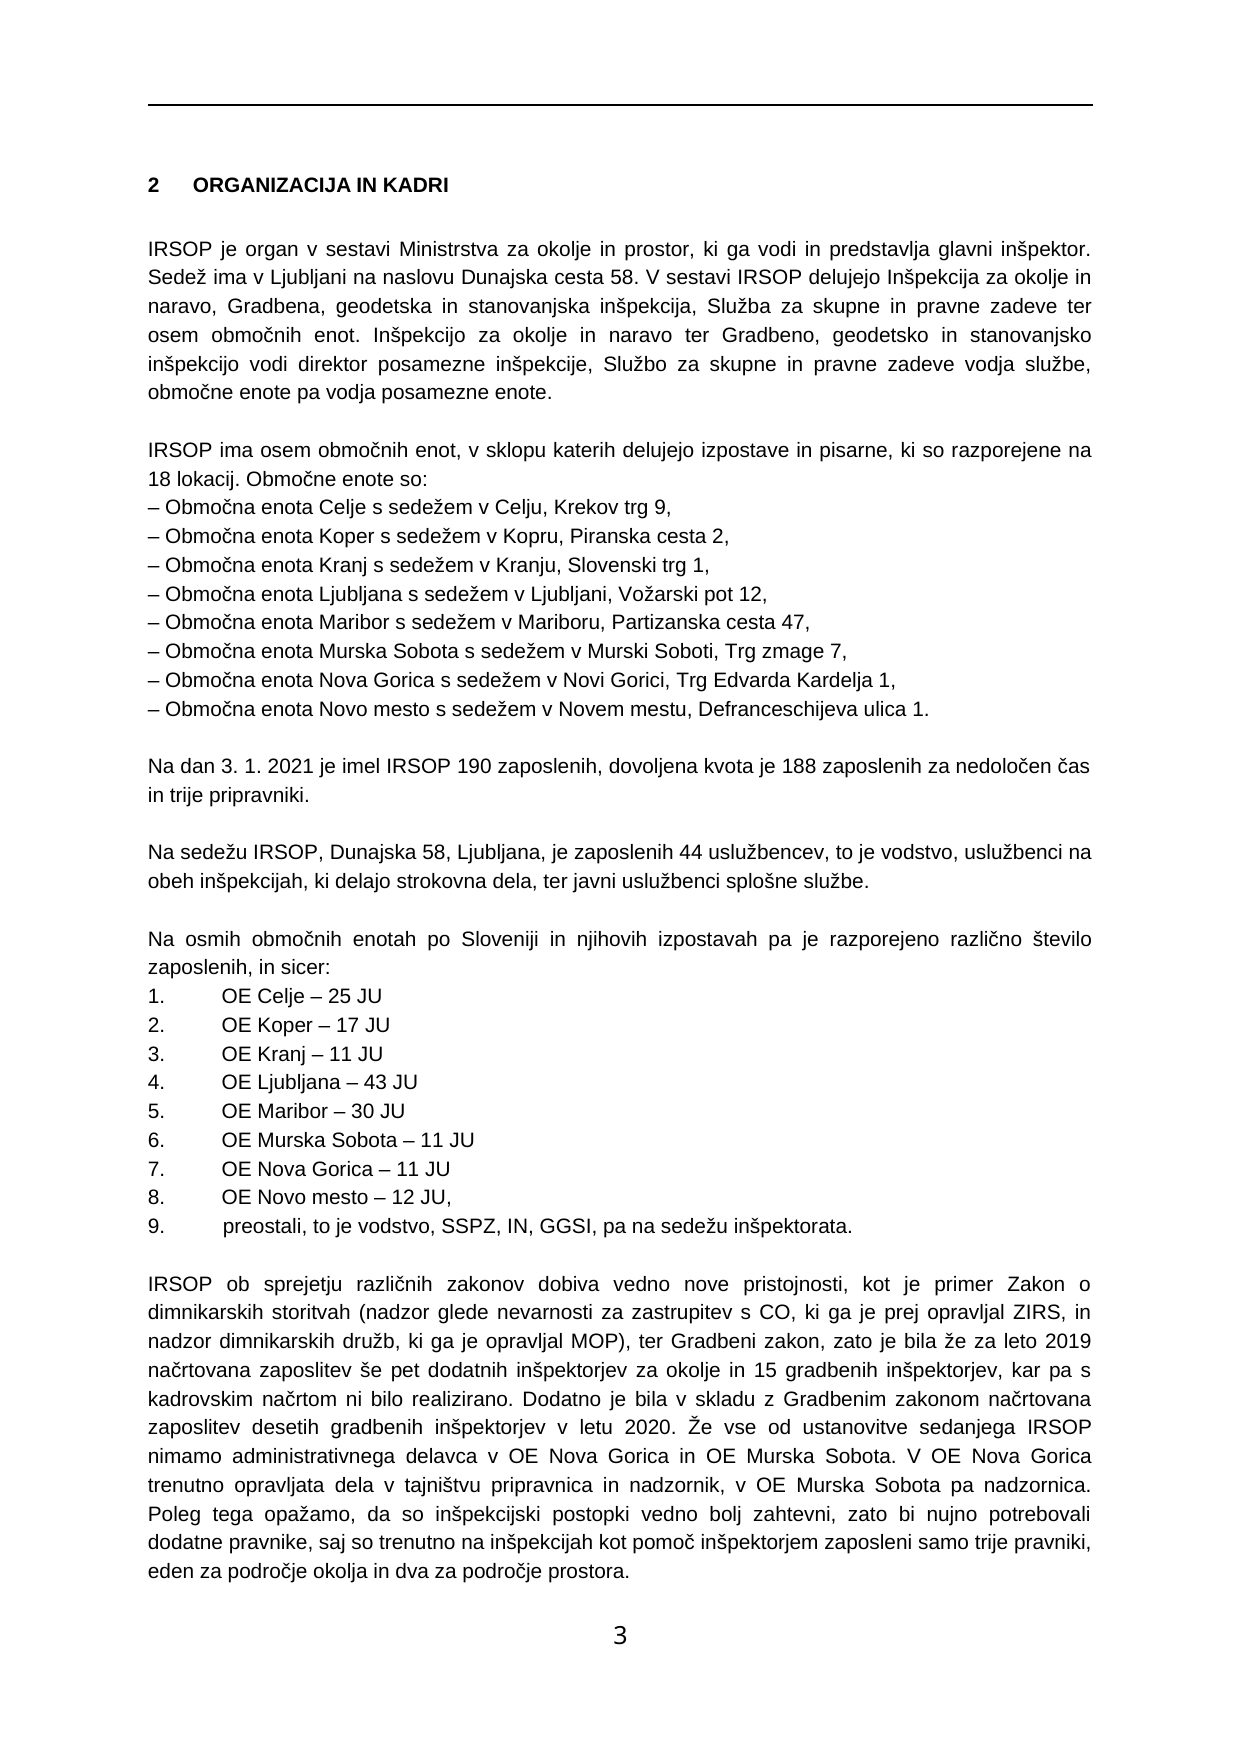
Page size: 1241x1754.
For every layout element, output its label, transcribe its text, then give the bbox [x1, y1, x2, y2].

text IRSOP ima osem območnih enot, v sklopu katerih delujejo izpostave in pisarne, ki so razporejene na 18 lokacij. Območne enote so: [148, 438, 1093, 490]
text IRSOP ob sprejetju različnih zakonov dobiva vedno nove pristojnosti, kot je primer Zakon o dimnikarskih storitvah (nadzor glede nevarnosti za zastrupitev s CO, ki ga je prej opravljal ZIRS, in nadzor dimnikarskih družb, ki ga je opravljal MOP), ter Gradbeni zakon, zato je bila že za leto 2019 načrtovana zaposlitev še pet dodatnih inšpektorjev za okolje in 15 gradbenih inšpektorjev, kar pa s kadrovskim načrtom ni bilo realizirano. Dodatno je bila v skladu z Gradbenim zakonom načrtovana zaposlitev desetih gradbenih inšpektorjev v letu 2020. Že vse od ustanovitve sedanjega IRSOP nimamo administrativnega delavca v OE Nova Gorica in OE Murska Sobota. V OE Nova Gorica trenutno opravljata dela v tajništvu pripravnica in nadzornik, v OE Murska Sobota pa nadzornica. Poleg tega opažamo, da so inšpekcijski postopki vedno bolj zahtevni, zato bi nujno potrebovali dodatne pravnike, saj so trenutno na inšpekcijah kot pomoč inšpektorjem zaposleni samo trije pravniki, eden za področje okolja in dva za področje prostora. [148, 1271, 1093, 1583]
text 9. preostali, to je vodstvo, SSPZ, IN, GGSI, pa na sedežu inšpektorata. [148, 1214, 1093, 1238]
text – Območna enota Ljubljana s sedežem v Ljubljani, Vožarski pot 12, [148, 581, 1093, 605]
text 8. OE Novo mesto – 12 JU, [148, 1185, 1093, 1209]
text – Območna enota Maribor s sedežem v Mariboru, Partizanska cesta 47, [148, 610, 1093, 634]
text Na osmih območnih enotah po Sloveniji in njihovih izpostavah pa je razporejeno različno število zaposlenih, in sicer: [148, 926, 1093, 979]
subtitle ORGANIZACIJA IN KADRI [148, 173, 1093, 197]
text 1. OE Celje – 25 JU [148, 984, 1093, 1008]
text – Območna enota Nova Gorica s sedežem v Novi Gorici, Trg Edvarda Kardelja 1, [148, 668, 1093, 692]
text 3. OE Kranj – 11 JU [148, 1041, 1093, 1065]
text 6. OE Murska Sobota – 11 JU [148, 1128, 1093, 1152]
text Na sedežu IRSOP, Dunajska 58, Ljubljana, je zaposlenih 44 uslužbencev, to je vodstvo, uslužbenci na obeh inšpekcijah, ki delajo strokovna dela, ter javni uslužbenci splošne službe. [148, 840, 1093, 893]
text – Območna enota Murska Sobota s sedežem v Murski Soboti, Trg zmage 7, [148, 639, 1093, 663]
text – Območna enota Celje s sedežem v Celju, Krekov trg 9, [148, 495, 1093, 519]
text – Območna enota Koper s sedežem v Kopru, Piranska cesta 2, [148, 524, 1093, 548]
text – Območna enota Novo mesto s sedežem v Novem mestu, Defranceschijeva ulica 1. [148, 696, 1093, 720]
text – Območna enota Kranj s sedežem v Kranju, Slovenski trg 1, [148, 553, 1093, 577]
text IRSOP je organ v sestavi Ministrstva za okolje in prostor, ki ga vodi in predstavlja glavni inšpektor. Sedež ima v Ljubljani na naslovu Dunajska cesta 58. V sestavi IRSOP delujejo Inšpekcija za okolje in naravo, Gradbena, geodetska in stanovanjska inšpekcija, Služba za skupne in pravne zadeve ter osem območnih enot. Inšpekcijo za okolje in naravo ter Gradbeno, geodetsko in stanovanjsko inšpekcijo vodi direktor posamezne inšpekcije, Službo za skupne in pravne zadeve vodja službe, območne enote pa vodja posamezne enote. [148, 236, 1093, 404]
text 5. OE Maribor – 30 JU [148, 1099, 1093, 1123]
text 7. OE Nova Gorica – 11 JU [148, 1156, 1093, 1180]
text 4. OE Ljubljana – 43 JU [148, 1070, 1093, 1094]
text Na dan 3. 1. 2021 je imel IRSOP 190 zaposlenih, dovoljena kvota je 188 zaposlenih za nedoločen čas in trije pripravniki. [148, 754, 1093, 807]
text 2. OE Koper – 17 JU [148, 1013, 1093, 1037]
